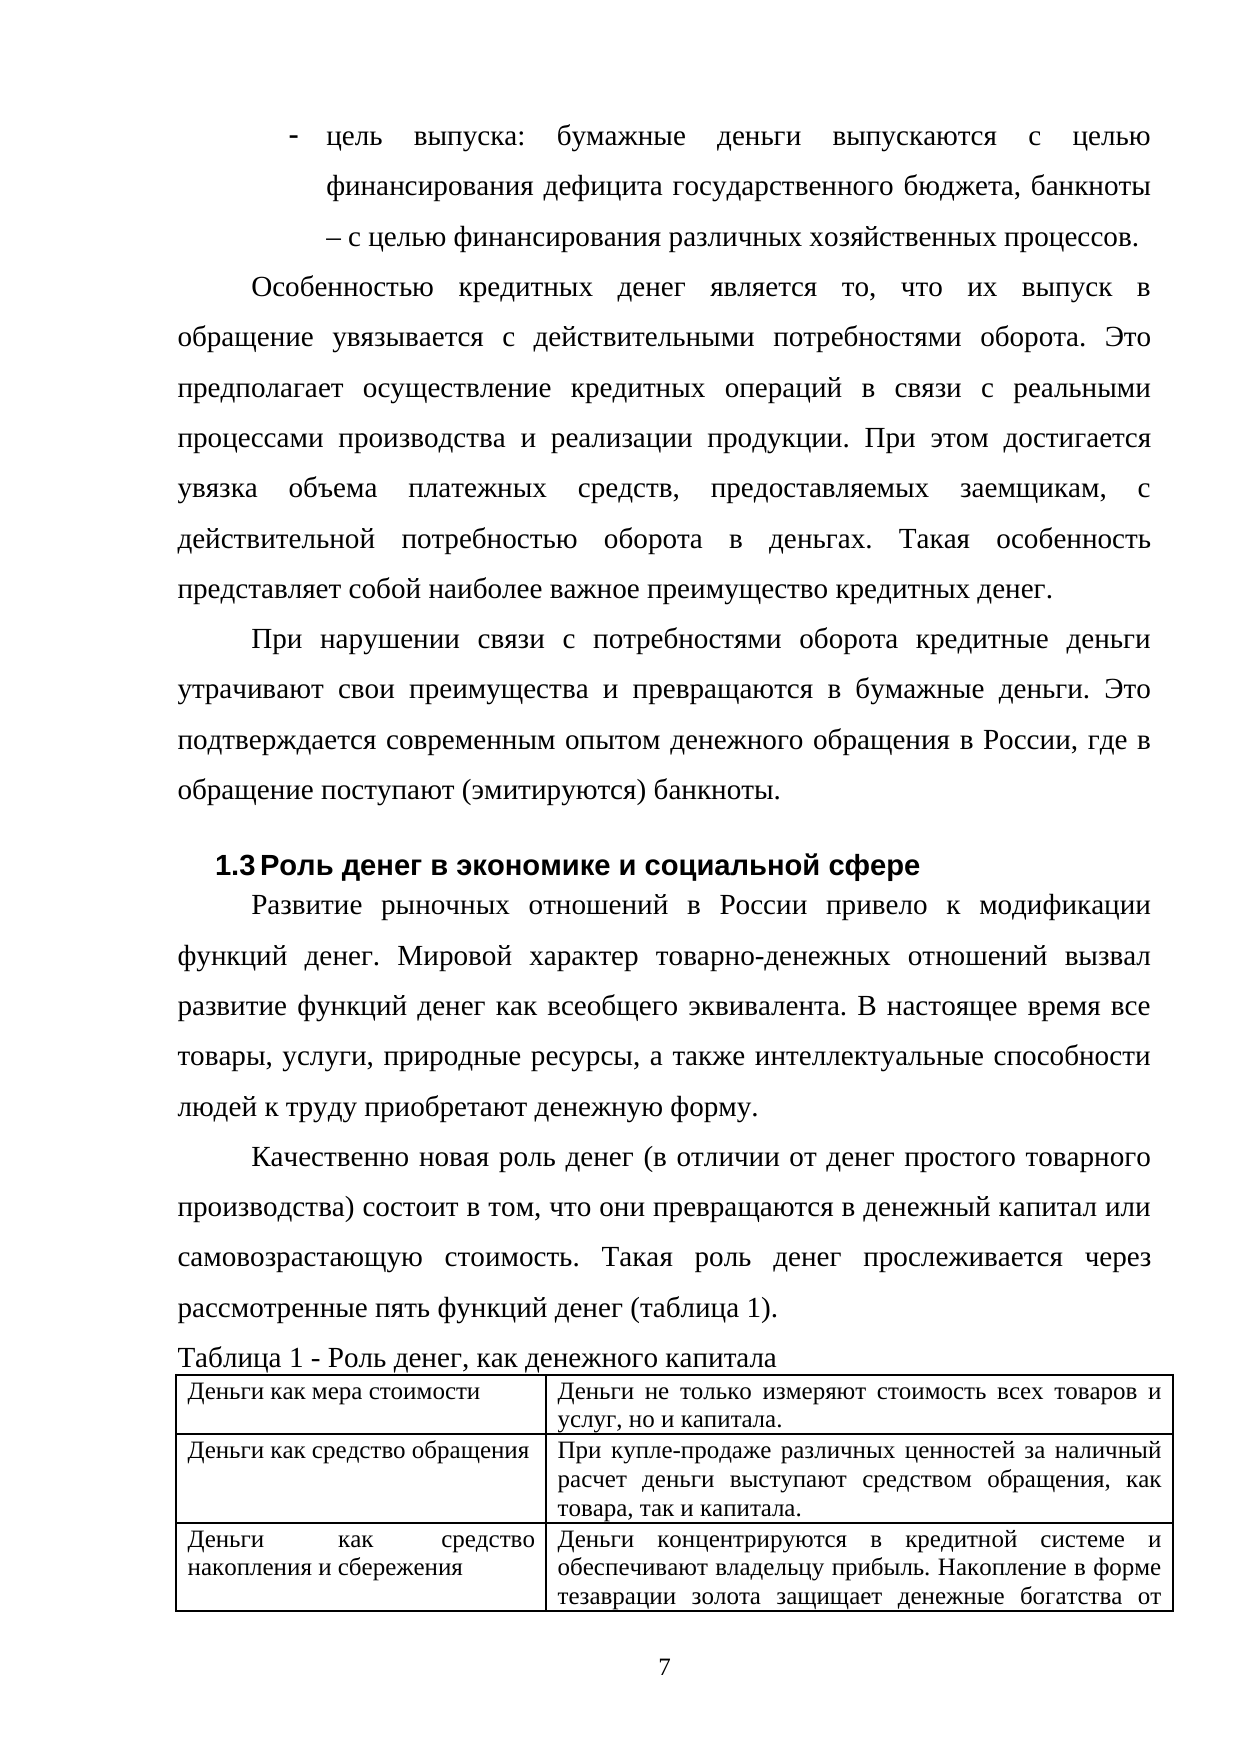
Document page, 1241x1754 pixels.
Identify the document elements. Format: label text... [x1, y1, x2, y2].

subtitle Роль денег в экономике и социальной сфере [215, 848, 1152, 881]
table_header Деньги не только измеряют стоимость всех товаров и услуг, но и капитала. [547, 1376, 1172, 1433]
text Качественно новая роль денег (в отличии от денег простого товарного производства) состоит в том, что они превращаются в денежный капитал или самовозрастающую стоимость. Такая роль денег прослеживается через рассмотренные пять функций денег (таблица 1). [177, 1139, 1152, 1323]
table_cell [547, 1524, 1172, 1610]
table_header Деньги как мера стоимости [177, 1376, 545, 1433]
text Особенностью кредитных денег является то, что их выпуск в обращение увязывается с действительными потребностями оборота. Это предполагает осуществление кредитных операций в связи с реальными процессами производства и реализации продукции. При этом достигается увязка объема платежных средств, предоставляемых заемщикам, с действительной потребностью оборота в деньгах. Такая особенность представляет собой наиболее важное преимущество кредитных денег. [177, 269, 1152, 604]
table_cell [177, 1524, 545, 1610]
table_cell При купле-продаже различных ценностей за наличный расчет деньги выступают средством обращения, как товара, так и капитала. [547, 1435, 1172, 1522]
text Таблица 1 - Роль денег, как денежного капитала [177, 1340, 1152, 1374]
table_cell Деньги как средство обращения [177, 1435, 545, 1522]
text При нарушении связи с потребностями оборота кредитные деньги утрачивают свои преимущества и превращаются в бумажные деньги. Это подтверждается современным опытом денежного обращения в России, где в обращение поступают (эмитируются) банкноты. [177, 621, 1152, 806]
list цель выпуска: бумажные деньги выпускаются с целью финансирования дефицита государственного бюджета, банкноты – с целью финансирования различных хозяйственных процессов. [288, 118, 1152, 252]
text Развитие рыночных отношений в России привело к модификации функций денег. Мировой характер товарно-денежных отношений вызвал развитие функций денег как всеобщего эквивалента. В настоящее время все товары, услуги, природные ресурсы, а также интеллектуальные способности людей к труду приобретают денежную форму. [177, 887, 1152, 1122]
